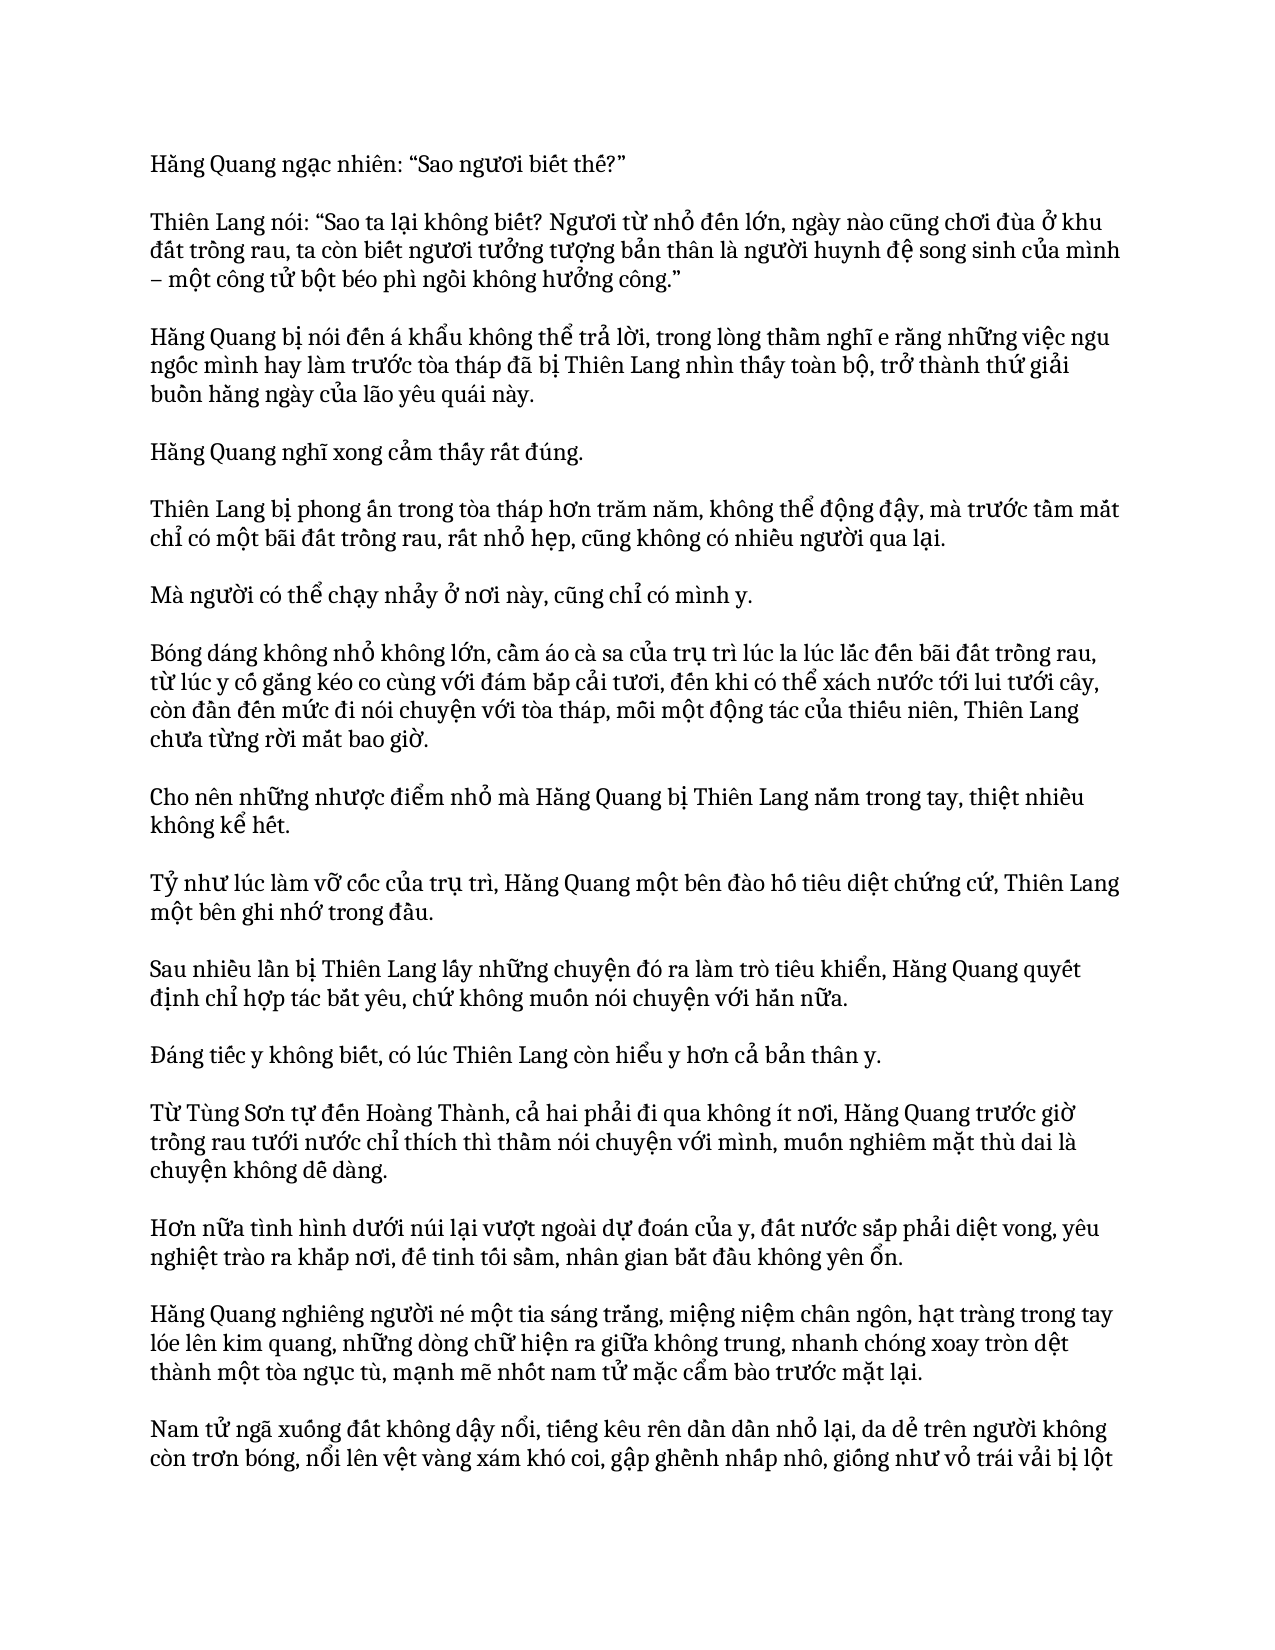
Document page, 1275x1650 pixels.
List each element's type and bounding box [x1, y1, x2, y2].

text [150, 150, 1125, 1472]
